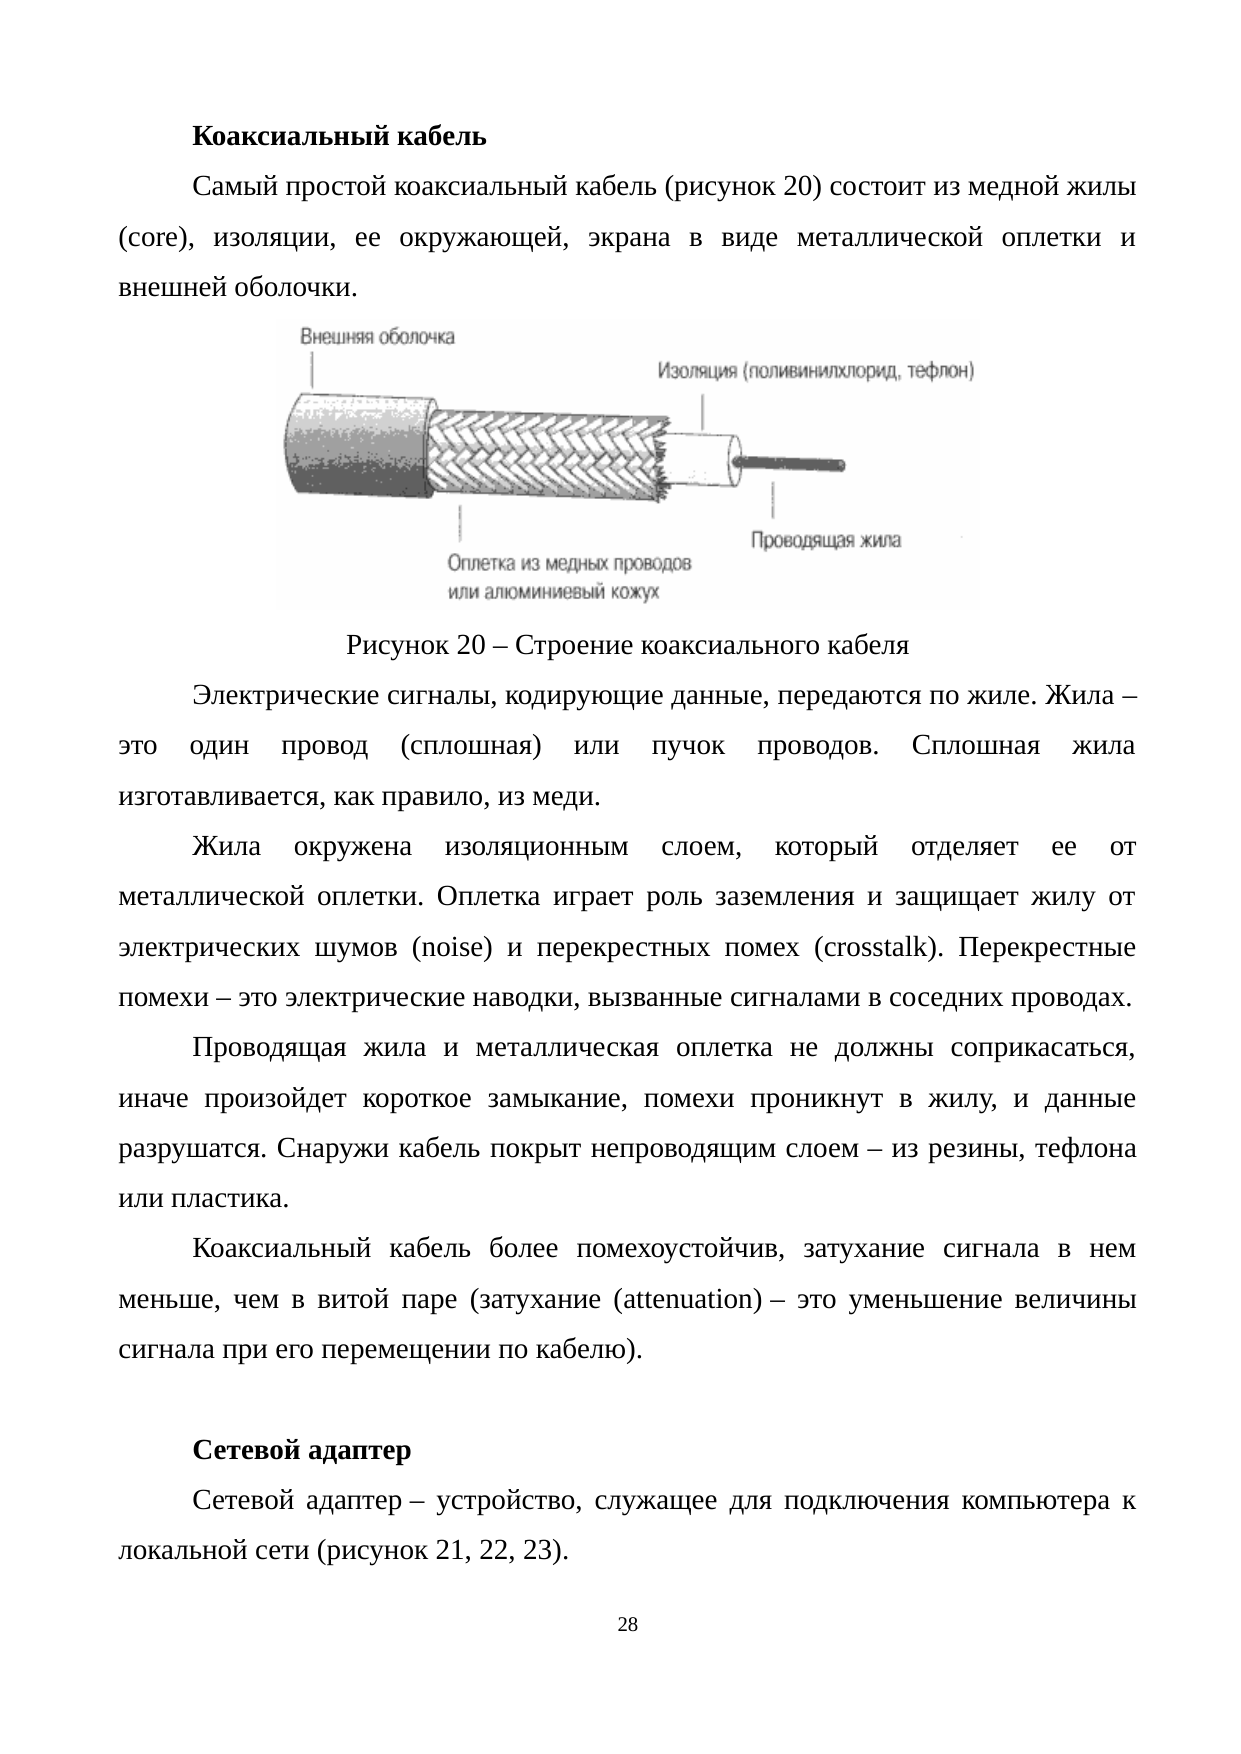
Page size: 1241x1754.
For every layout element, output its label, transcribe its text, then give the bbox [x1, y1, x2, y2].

picture [276, 319, 980, 610]
text Рисунок 20 – Строение коаксиального кабеля [118, 627, 1137, 660]
text Сетевой адаптер [118, 1432, 1137, 1465]
text Самый простой коаксиальный кабель (рисунок 20) состоит из медной жилы (core), изоляции, ее окружающей, экрана в виде металлической оплетки и внешней оболочки. [118, 168, 1137, 303]
text Коаксиальный кабель [118, 118, 1137, 152]
text Электрические сигналы, кодирующие данные, передаются по жиле. Жила – это один провод (сплошная) или пучок проводов. Сплошная жила изготавливается, как правило, из меди. [118, 677, 1137, 811]
text Проводящая жила и металлическая оплетка не должны соприкасаться, иначе произойдет короткое замыкание, помехи проникнут в жилу, и данные разрушатся. Снаружи кабель покрыт непроводящим слоем – из резины, тефлона или пластика. [118, 1029, 1137, 1214]
text Жила окружена изоляционным слоем, который отделяет ее от металлической оплетки. Оплетка играет роль заземления и защищает жилу от электрических шумов (noise) и перекрестных помех (crosstalk). Перекрестные помехи – это электрические наводки, вызванные сигналами в соседних проводах. [118, 828, 1137, 1013]
text Сетевой адаптер – устройство, служащее для подключения компьютера к локальной сети (рисунок 21, 22, 23). [118, 1482, 1137, 1566]
text Коаксиальный кабель более помехоустойчив, затухание сигнала в нем меньше, чем в витой паре (затухание (attenuation) – это уменьшение величины сигнала при его перемещении по кабелю). [118, 1231, 1137, 1365]
